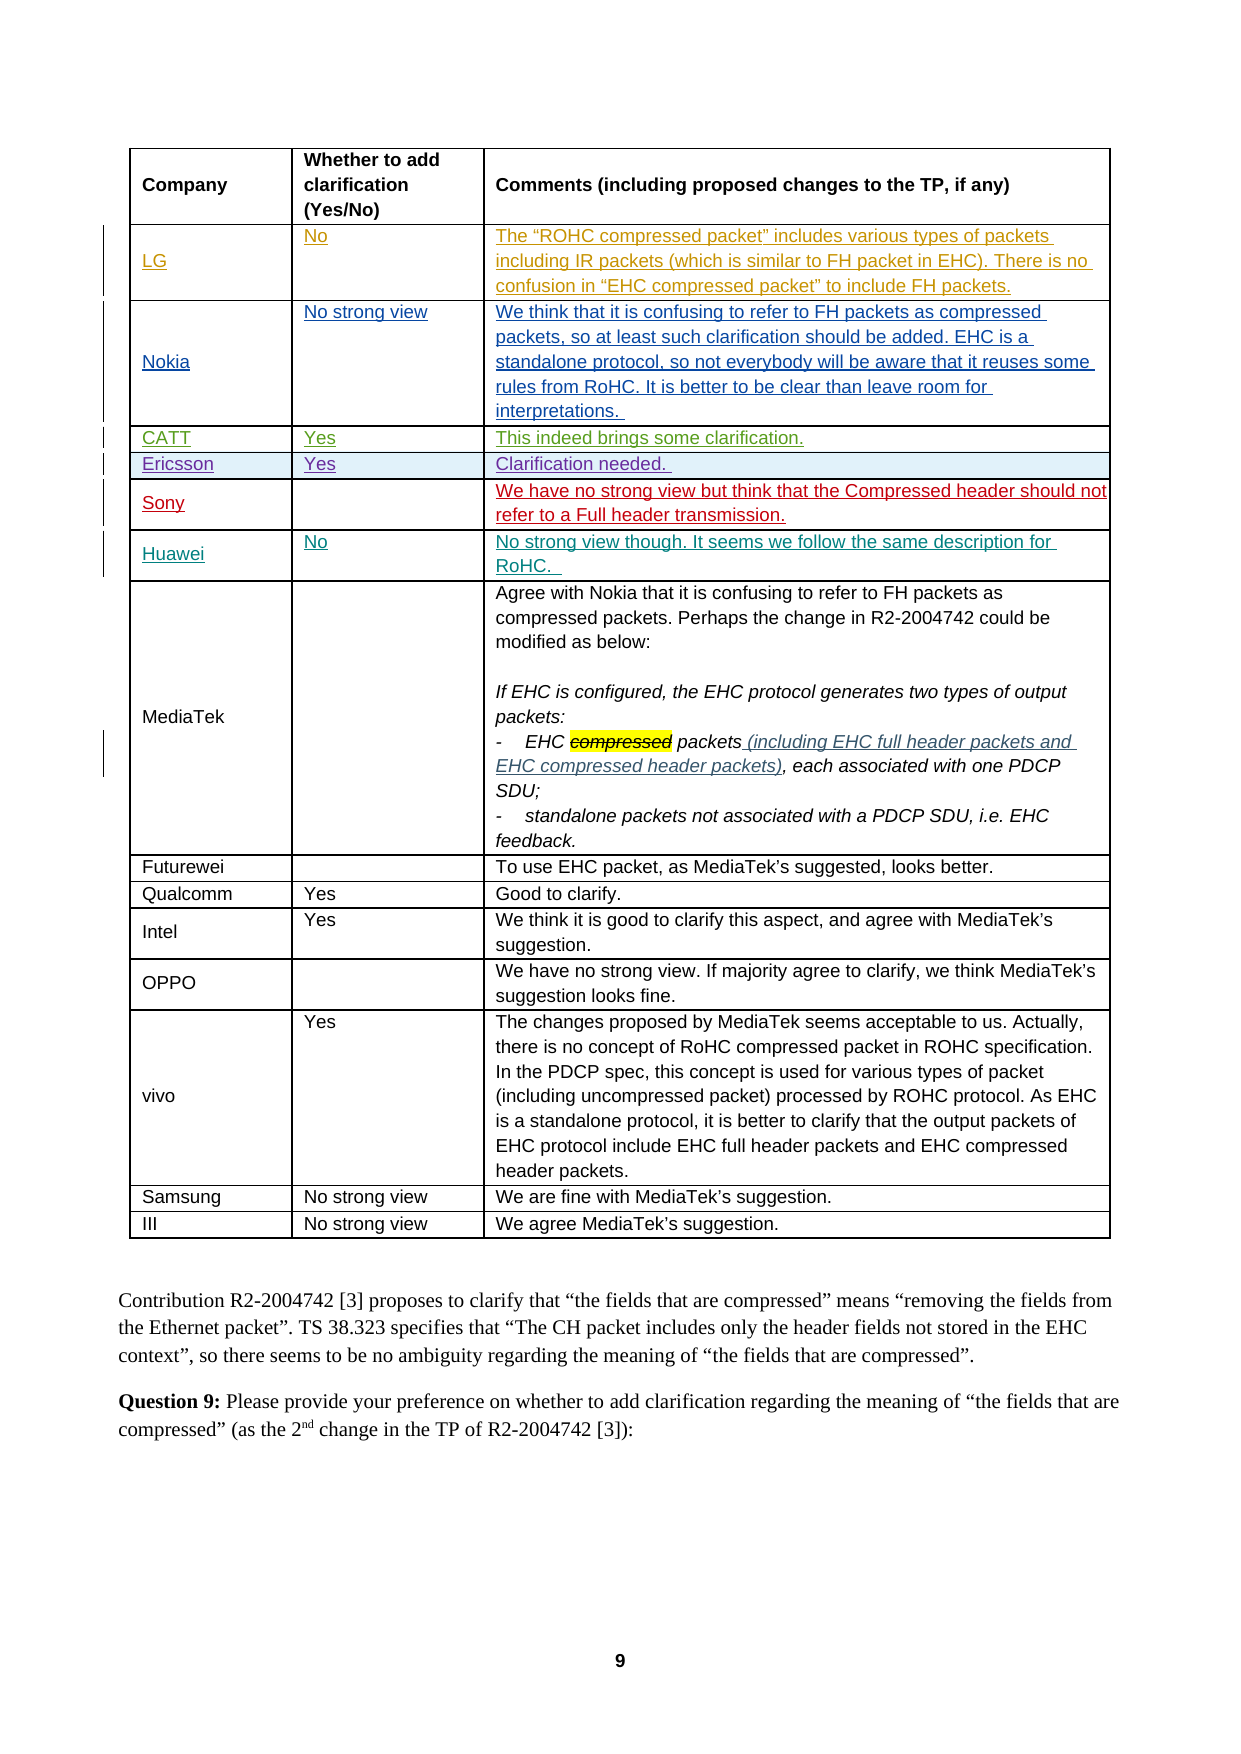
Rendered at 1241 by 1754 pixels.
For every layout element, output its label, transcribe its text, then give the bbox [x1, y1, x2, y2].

table_cell [485, 225, 1109, 299]
table_cell OPPO [131, 960, 291, 1009]
table_cell Intel [131, 909, 291, 958]
table_cell Agree with Nokia that it is confusing to refer to FH packets as compressed packets. Perhaps the change in R2-2004742 could be modified as below: If EHC is configured, the EHC protocol generates two types of output packets: - EHC compressed packets, each associated with one PDCP SDU; - standalone packets not associated with a PDCP SDU, i.e. EHC feedback. [485, 582, 1109, 854]
table_cell We think it is good to clarify this aspect, and agree with MediaTek’s suggestion. [485, 909, 1109, 958]
table_cell To use EHC packet, as MediaTek’s suggested, looks better. [485, 856, 1109, 881]
table_cell Good to clarify. [485, 882, 1109, 907]
table_cell III [131, 1212, 291, 1237]
table_cell No strong view [293, 1212, 483, 1237]
table_cell [485, 531, 1109, 580]
table_cell [293, 427, 483, 451]
table_header Comments (including proposed changes to the TP, if any) [485, 149, 1109, 224]
table_cell [293, 225, 483, 299]
table_cell [131, 225, 291, 299]
table_cell [293, 960, 483, 1009]
table_cell [131, 301, 291, 425]
table_cell No strong view [293, 1186, 483, 1211]
table_cell The changes proposed by MediaTek seems acceptable to us. Actually, there is no concept of RoHC compressed packet in ROHC specification. In the PDCP spec, this concept is used for various types of packet (including uncompressed packet) processed by ROHC protocol. As EHC is a standalone protocol, it is better to clarify that the output packets of EHC protocol include EHC full header packets and EHC compressed header packets. [485, 1011, 1109, 1184]
table_cell vivo [131, 1011, 291, 1184]
table_cell [293, 531, 483, 580]
table_cell [293, 480, 483, 529]
table_header Company [131, 149, 291, 224]
table_cell Samsung [131, 1186, 291, 1211]
table_cell We agree MediaTek’s suggestion. [485, 1212, 1109, 1237]
table_cell Yes [293, 882, 483, 907]
table_cell Futurewei [131, 856, 291, 881]
table_cell [131, 480, 291, 529]
table_cell [485, 301, 1109, 425]
table_cell [293, 856, 483, 881]
table_cell We have no strong view. If majority agree to clarify, we think MediaTek’s suggestion looks fine. [485, 960, 1109, 1009]
text Contribution R2-2004742 [3] proposes to clarify that “the fields that are compressed” means “removing the fields from the Ethernet packet”. TS 38.323 specifies that “The CH packet includes only the header fields not stored in the EHC context”, so there seems to be no ambiguity regarding the meaning of “the fields that are compressed”. [118, 1288, 1122, 1367]
table_cell Yes [293, 1011, 483, 1184]
table_cell [485, 427, 1109, 451]
table_cell [131, 427, 291, 451]
table_cell Qualcomm [131, 882, 291, 907]
table_cell MediaTek [131, 582, 291, 854]
table_cell [293, 301, 483, 425]
table_cell Yes [293, 909, 483, 958]
table_cell [131, 531, 291, 580]
table_cell [485, 480, 1109, 529]
table_cell [293, 582, 483, 854]
table_header Whether to add clarification (Yes/No) [293, 149, 483, 224]
text Question 9: Please provide your preference on whether to add clarification regarding the meaning of “the fields that are compressed” (as the 2nd change in the TP of R2-2004742 [3]): [118, 1389, 1122, 1441]
table_cell We are fine with MediaTek’s suggestion. [485, 1186, 1109, 1211]
